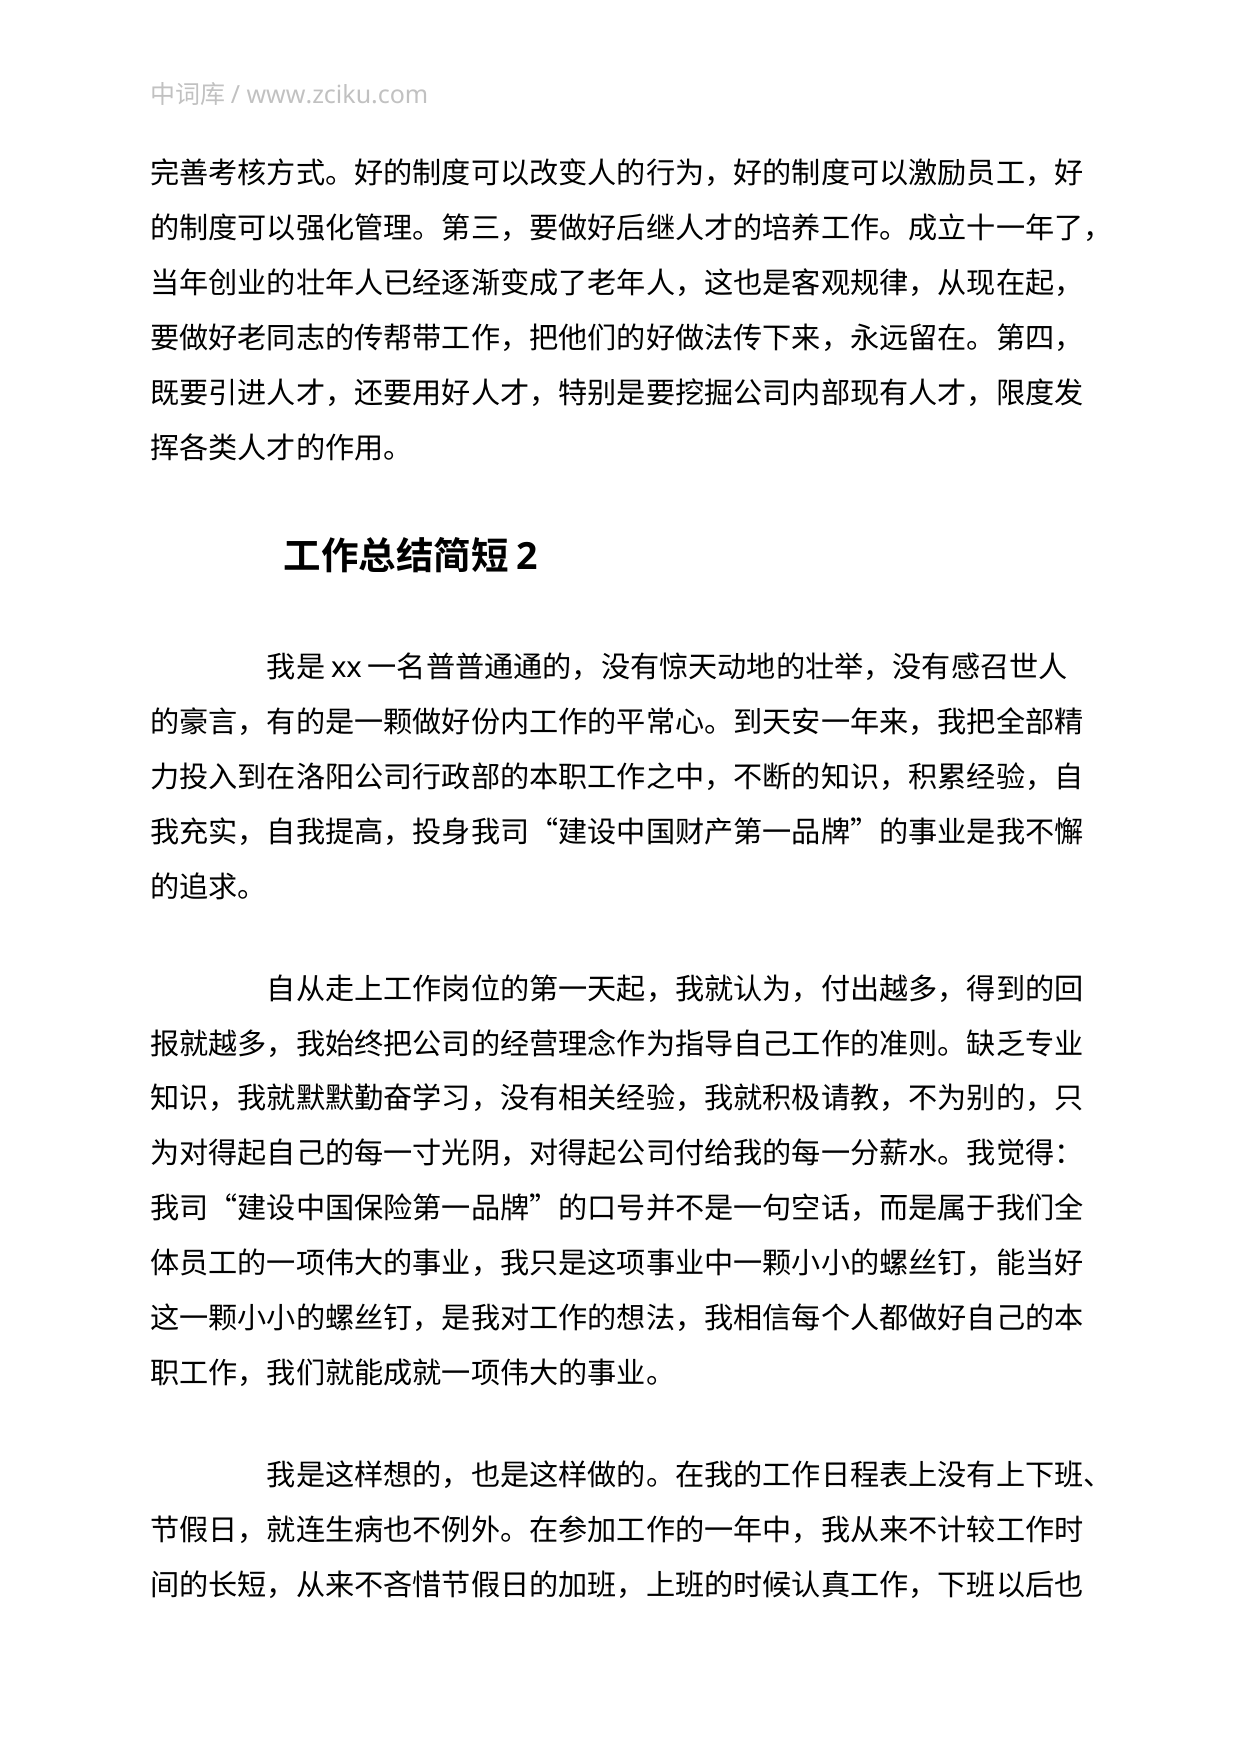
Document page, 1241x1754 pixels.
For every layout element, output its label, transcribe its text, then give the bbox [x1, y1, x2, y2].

text 工作总结简短2 [150, 526, 1090, 581]
text 自从走上工作岗位的第一天起，我就认为，付出越多，得到的回报就越多，我始终把公司的经营理念作为指导自己工作的准则。缺乏专业知识，我就默默勤奋学习，没有相关经验，我就积极请教，不为别的，只为对得起自己的每一寸光阴，对得起公司付给我的每一分薪水。我觉得：我司“建设中国保险第一品牌”的口号并不是一句空话，而是属于我们全体员工的一项伟大的事业，我只是这项事业中一颗小小的螺丝钉，能当好这一颗小小的螺丝钉，是我对工作的想法，我相信每个人都做好自己的本职工作，我们就能成就一项伟大的事业。 [150, 965, 1090, 1392]
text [150, 1451, 1090, 1603]
text 我是xx一名普普通通的，没有惊天动地的壮举，没有感召世人的豪言，有的是一颗做好份内工作的平常心。到天安一年来，我把全部精力投入到在洛阳公司行政部的本职工作之中，不断的知识，积累经验，自我充实，自我提高，投身我司“建设中国财产第一品牌”的事业是我不懈的追求。 [150, 644, 1090, 906]
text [150, 150, 1090, 467]
